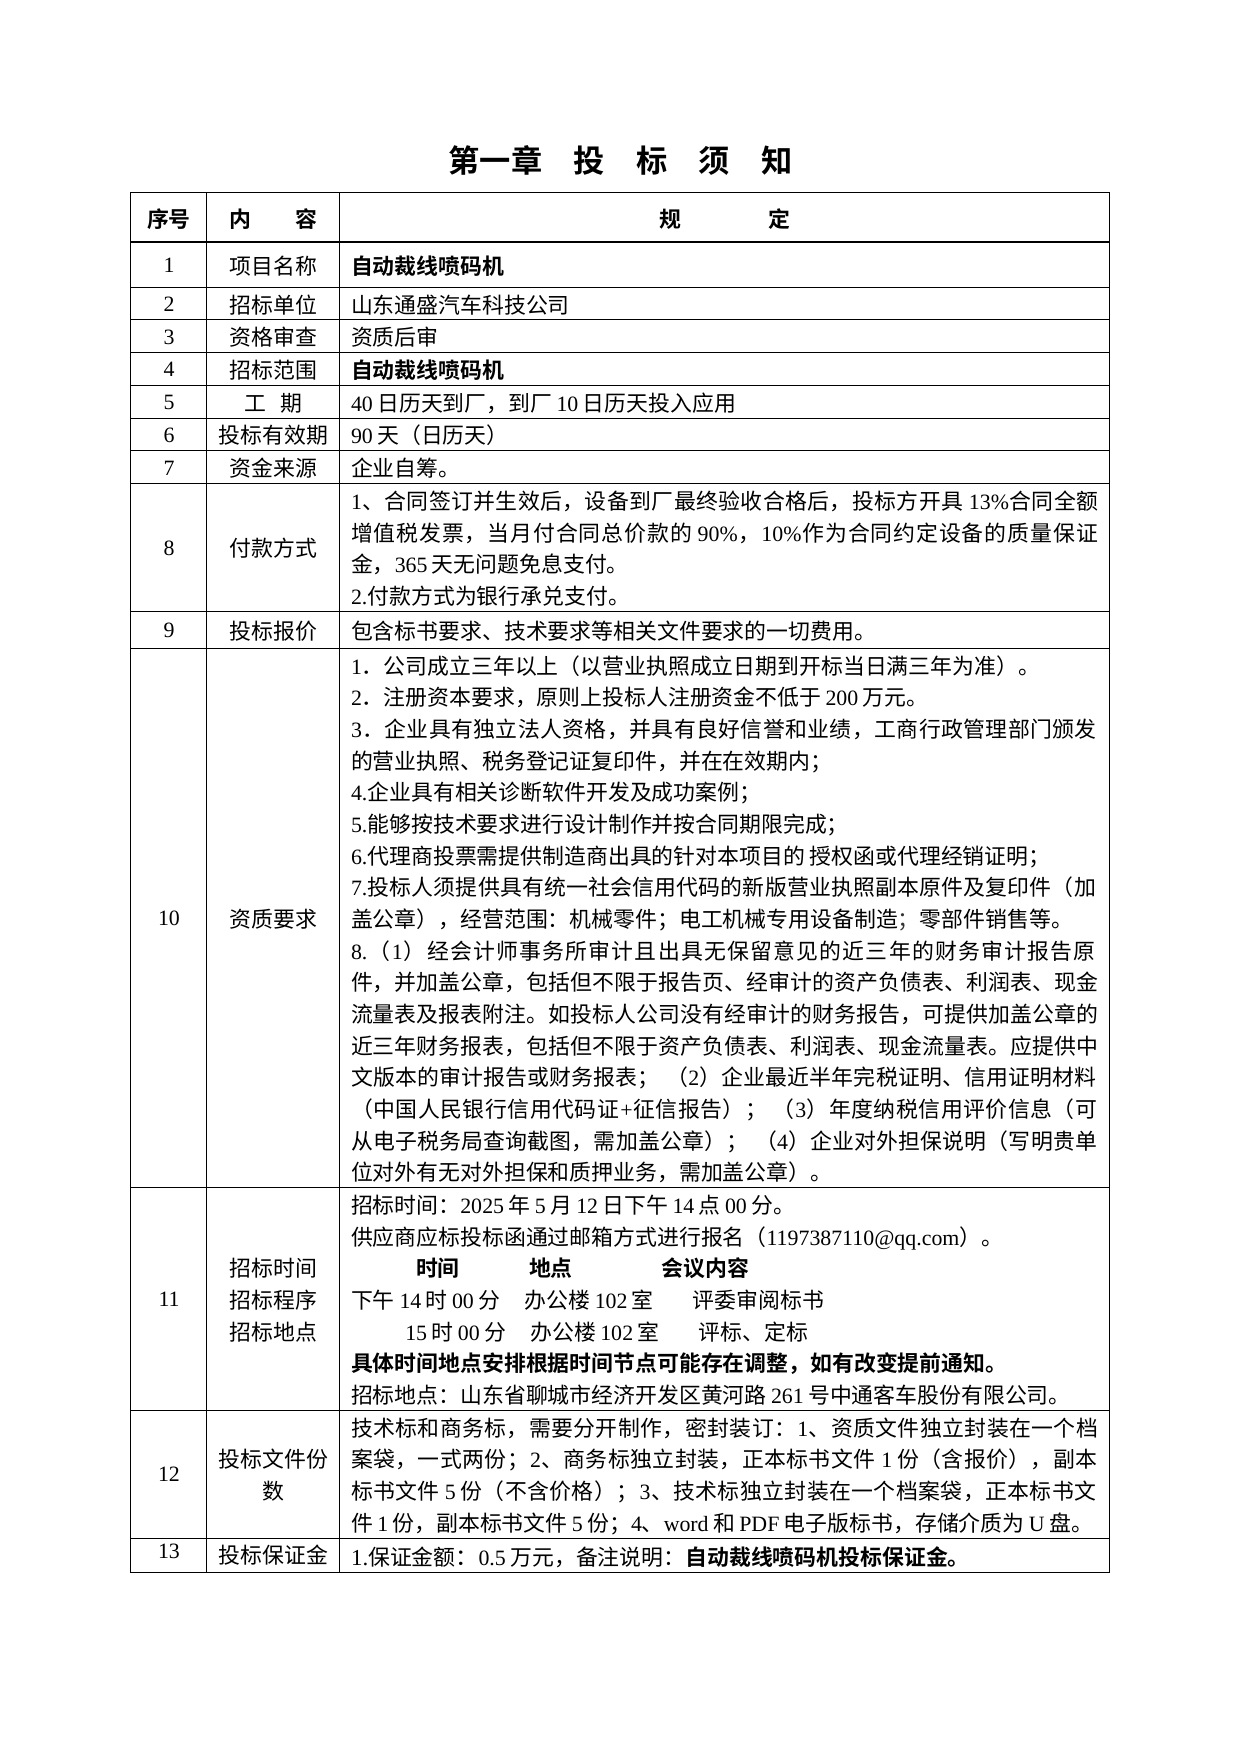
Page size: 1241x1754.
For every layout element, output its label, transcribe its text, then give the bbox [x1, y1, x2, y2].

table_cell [340, 1539, 1109, 1572]
table_cell 9 [131, 612, 206, 648]
table_cell 付款方式 [207, 484, 339, 611]
table_cell 4 [131, 353, 206, 385]
table_cell 3 [131, 320, 206, 352]
table_header 内 容 [207, 193, 339, 241]
table_header 序号 [131, 193, 206, 241]
table_header 规 定 [340, 193, 1109, 241]
table_cell 10 [131, 649, 206, 1187]
table_cell 7 [131, 451, 206, 483]
table_cell 11 [131, 1188, 206, 1410]
table_cell 招标时间 招标程序 招标地点 [207, 1188, 339, 1410]
table_cell 山东通盛汽车科技公司 [340, 288, 1109, 319]
table_cell 资格审查 [207, 320, 339, 352]
table_cell 资质后审 [340, 320, 1109, 352]
table_cell 13 [131, 1539, 206, 1572]
table_cell 投标文件份数 [207, 1411, 339, 1537]
table_cell 资金来源 [207, 451, 339, 483]
table_cell 6 [131, 419, 206, 450]
table_cell 企业自筹。 [340, 451, 1109, 483]
table_cell 投标保证金 [207, 1539, 339, 1572]
table_cell 1．公司成立三年以上（以营业执照成立日期到开标当日满三年为准）。 2．注册资本要求，原则上投标人注册资金不低于200万元。 3．企业具有独立法人资格，并具有良好信誉和业绩，工商行政管理部门颁发的营业执照、税务登记证复印件，并在在效期内； 4.企业具有相关诊断软件开发及成功案例； 5.能够按技术要求进行设计制作并按合同期限完成； 6.代理商投票需提供制造商出具的针对本项目的 授权函或代理经销证明； 7.投标人须提供具有统一社会信用代码的新版营业执照副本原件及复印件（加盖公章），经营范围：机械零件；电工机械专用设备制造；零部件销售等。 8.（1）经会计师事务所审计且出具无保留意见的近三年的财务审计报告原件，并加盖公章，包括但不限于报告页、经审计的资产负债表、利润表、现金流量表及报表附注。如投标人公司没有经审计的财务报告，可提供加盖公章的近三年财务报表，包括但不限于资产负债表、利润表、现金流量表。应提供中文版本的审计报告或财务报表； （2）企业最近半年完税证明、信用证明材料（中国人民银行信用代码证+征信报告）； （3）年度纳税信用评价信息（可从电子税务局查询截图，需加盖公章）； （4）企业对外担保说明（写明贵单位对外有无对外担保和质押业务，需加盖公章）。 [340, 649, 1109, 1187]
table_cell 自动裁线喷码机 [340, 243, 1109, 287]
table_cell 1 [131, 243, 206, 287]
table_cell 技术标和商务标，需要分开制作，密封装订：1、资质文件独立封装在一个档案袋，一式两份；2、商务标独立封装，正本标书文件1份（含报价），副本标书文件5份（不含价格）；3、技术标独立封装在一个档案袋，正本标书文件1份，副本标书文件5份；4、word和PDF电子版标书，存储介质为U盘。 [340, 1411, 1109, 1537]
text 第一章 投 标 须 知 [148, 136, 1092, 181]
table_cell 项目名称 [207, 243, 339, 287]
table_cell 招标单位 [207, 288, 339, 319]
table_cell 8 [131, 484, 206, 611]
table_cell 招标范围 [207, 353, 339, 385]
table_cell 自动裁线喷码机 [340, 353, 1109, 385]
table_cell 资质要求 [207, 649, 339, 1187]
table_cell 5 [131, 386, 206, 417]
table_cell 90天（日历天） [340, 419, 1109, 450]
table_cell 12 [131, 1411, 206, 1537]
table_cell 工 期 [207, 386, 339, 417]
table_cell 1、合同签订并生效后，设备到厂最终验收合格后，投标方开具13%合同全额增值税发票，当月付合同总价款的90%，10%作为合同约定设备的质量保证金，365天无问题免息支付。 2.付款方式为银行承兑支付。 [340, 484, 1109, 611]
table_cell 40日历天到厂，到厂10日历天投入应用 [340, 386, 1109, 417]
table_cell 包含标书要求、技术要求等相关文件要求的一切费用。 [340, 612, 1109, 648]
table_cell 投标有效期 [207, 419, 339, 450]
table_cell 投标报价 [207, 612, 339, 648]
table_cell 招标时间：2025年5月12日下午14点00分。 供应商应标投标函通过邮箱方式进行报名（1197387110@qq.com）。 时间 地点 会议内容 下午 14时00分 办公楼102室 评委审阅标书 15时00分 办公楼102室 评标、定标 具体时间地点安排根据时间节点可能存在调整，如有改变提前通知。 招标地点：山东省聊城市经济开发区黄河路261号中通客车股份有限公司。 [340, 1188, 1109, 1410]
table_cell 2 [131, 288, 206, 319]
